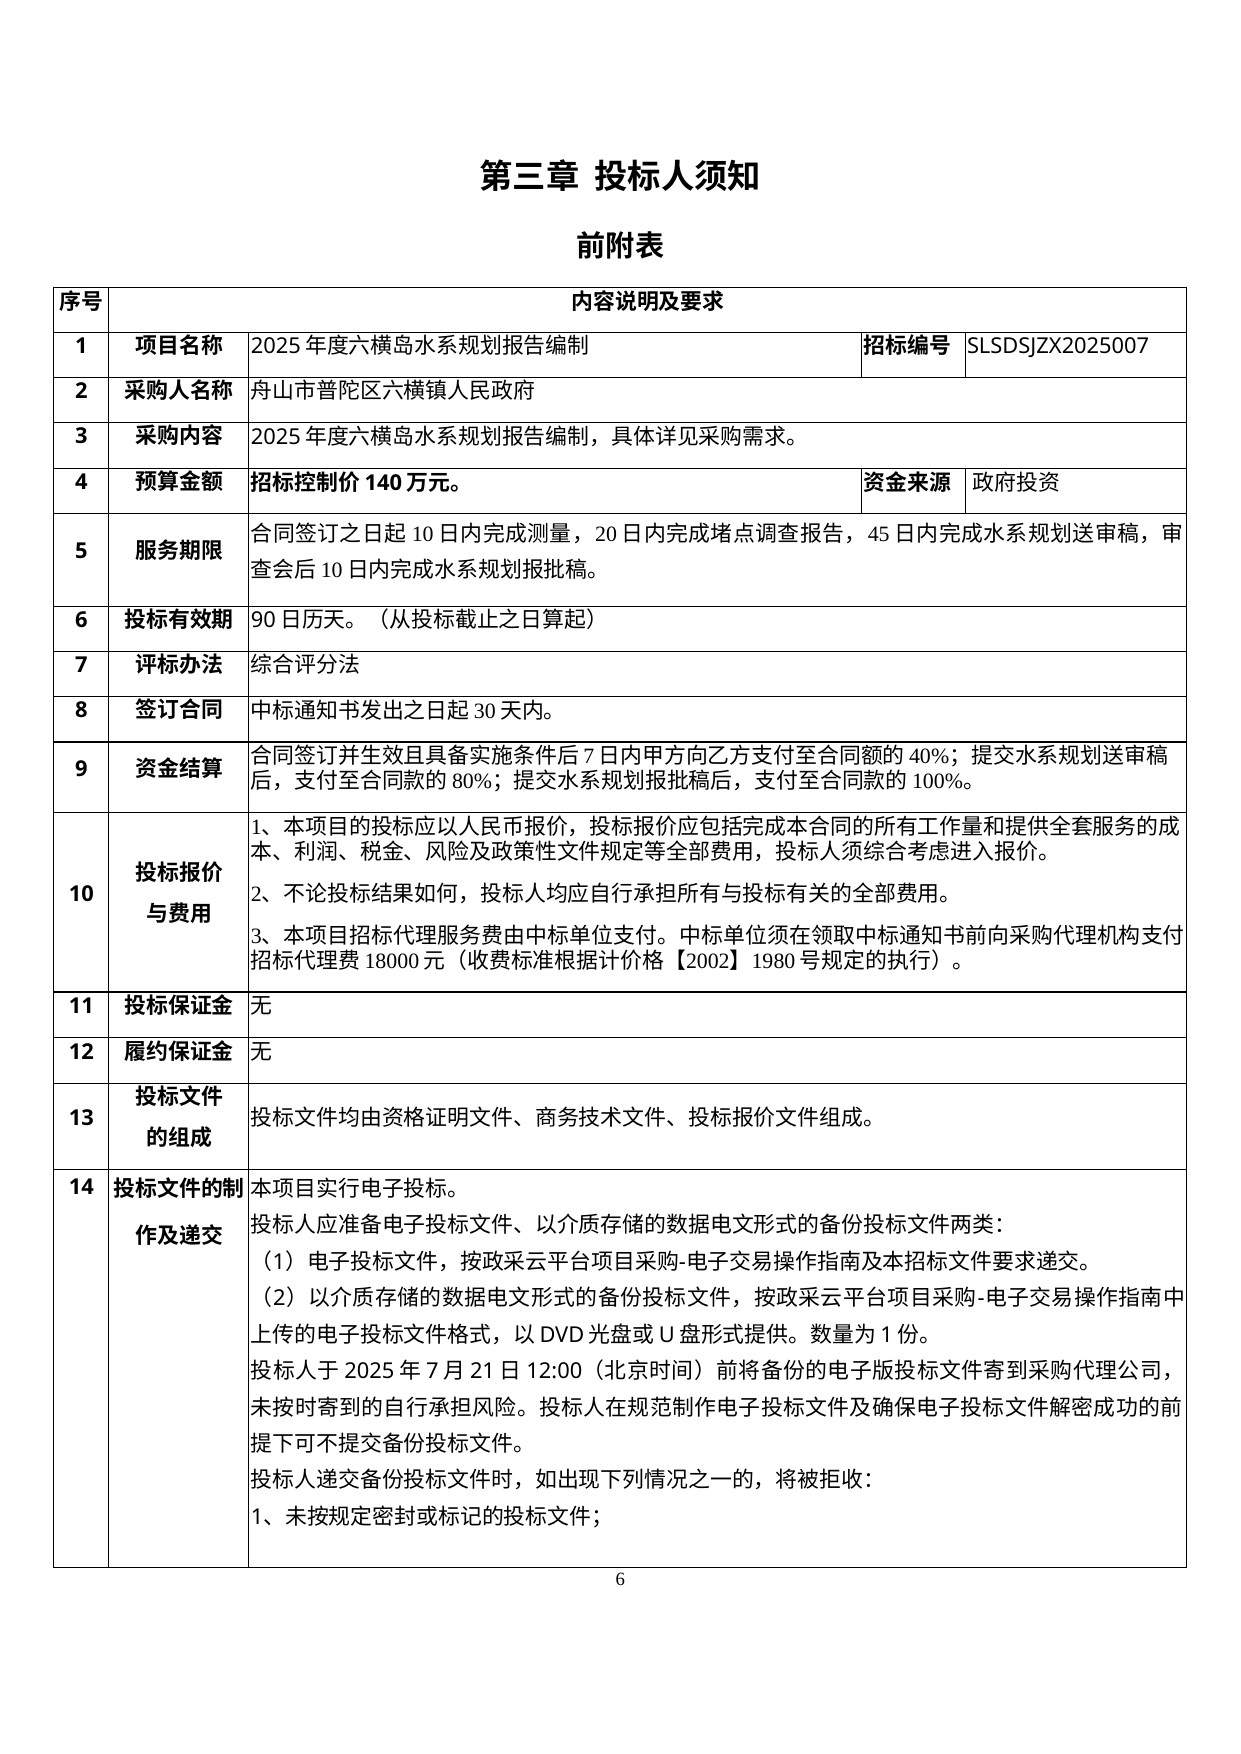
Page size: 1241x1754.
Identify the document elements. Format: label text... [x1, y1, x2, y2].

text 第三章 投标人须知 [188, 150, 1052, 198]
table_cell 5 [54, 514, 108, 606]
table_cell 资金来源 [862, 469, 965, 513]
table_cell 政府投资 [966, 469, 1186, 513]
table_cell 3 [54, 423, 108, 467]
table_cell 项目名称 [109, 333, 248, 377]
table_cell 无 [249, 1038, 1186, 1083]
table_cell 预算金额 [109, 469, 248, 513]
table_cell 1 [54, 333, 108, 377]
table_cell 舟山市普陀区六横镇人民政府 [249, 378, 1186, 422]
table_cell 8 [54, 697, 108, 741]
table_cell 投标文件均由资格证明文件、商务技术文件、投标报价文件组成。 [249, 1084, 1186, 1168]
table_cell 服务期限 [109, 514, 248, 606]
table_cell 11 [54, 993, 108, 1037]
table_cell 招标控制价140万元。 [249, 469, 861, 513]
table_cell 2025年度六横岛水系规划报告编制，具体详见采购需求。 [249, 423, 1186, 467]
table_cell 中标通知书发出之日起30天内。 [249, 697, 1186, 741]
table_cell 1、本项目的投标应以人民币报价，投标报价应包括完成本合同的所有工作量和提供全套服务的成本、利润、税金、风险及政策性文件规定等全部费用，投标人须综合考虑进入报价。 2、不论投标结果如何，投标人均应自行承担所有与投标有关的全部费用。 3、本项目招标代理服务费由中标单位支付。中标单位须在领取中标通知书前向采购代理机构支付招标代理费18000元（收费标准根据计价格【2002】1980号规定的执行）。 [249, 813, 1186, 991]
table_cell 投标文件 的组成 [109, 1084, 248, 1168]
table_cell 投标文件的制作及递交 [109, 1170, 248, 1567]
table_header 内容说明及要求 [109, 288, 1186, 332]
table_cell 采购内容 [109, 423, 248, 467]
table_cell 6 [54, 607, 108, 651]
table_cell 14 [54, 1170, 108, 1567]
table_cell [249, 1170, 1186, 1567]
table_cell 7 [54, 652, 108, 696]
table_cell 采购人名称 [109, 378, 248, 422]
table_cell 4 [54, 469, 108, 513]
table_cell 评标办法 [109, 652, 248, 696]
table_cell 履约保证金 [109, 1038, 248, 1083]
text 前附表 [188, 222, 1052, 264]
table_cell 2 [54, 378, 108, 422]
table_cell 合同签订之日起10日内完成测量，20日内完成堵点调查报告，45日内完成水系规划送审稿，审查会后10日内完成水系规划报批稿。 [249, 514, 1186, 606]
table_cell 签订合同 [109, 697, 248, 741]
table_header 序号 [54, 288, 108, 332]
table_cell 招标编号 [862, 333, 965, 377]
table_cell 9 [54, 743, 108, 812]
table_cell 12 [54, 1038, 108, 1083]
table_cell 10 [54, 813, 108, 991]
table_cell 2025年度六横岛水系规划报告编制 [249, 333, 861, 377]
table_cell 投标保证金 [109, 993, 248, 1037]
table_cell 投标有效期 [109, 607, 248, 651]
table_cell 合同签订并生效且具备实施条件后7日内甲方向乙方支付至合同额的40%；提交水系规划送审稿后，支付至合同款的80%；提交水系规划报批稿后，支付至合同款的100%。 [249, 743, 1186, 812]
table_cell 无 [249, 993, 1186, 1037]
table_cell 13 [54, 1084, 108, 1168]
table_cell 综合评分法 [249, 652, 1186, 696]
table_cell SLSDSJZX2025007 [966, 333, 1186, 377]
table_cell 投标报价 与费用 [109, 813, 248, 991]
table_cell 90日历天。（从投标截止之日算起） [249, 607, 1186, 651]
table_cell 资金结算 [109, 743, 248, 812]
